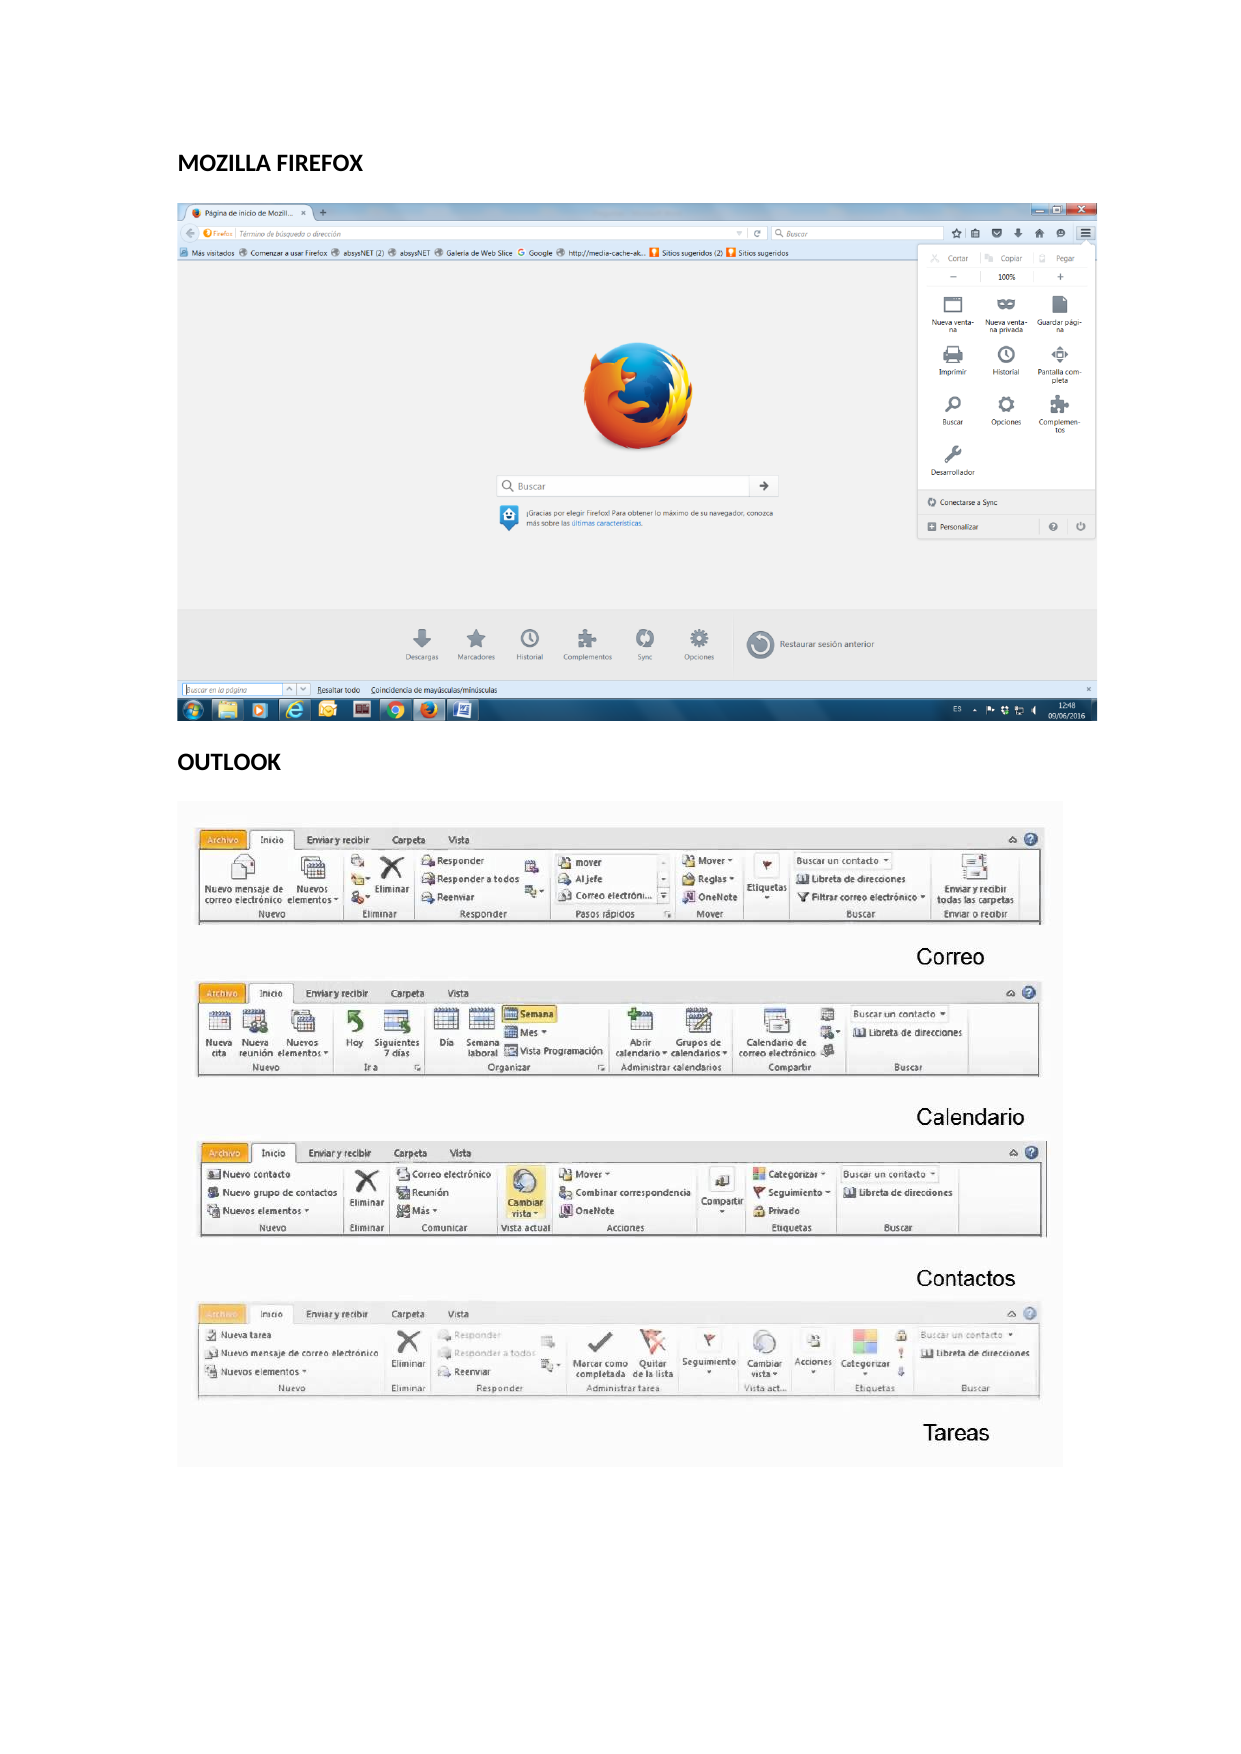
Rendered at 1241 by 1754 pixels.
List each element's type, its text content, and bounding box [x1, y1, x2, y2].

picture [177, 801, 1063, 1467]
text MOZILLA FIREFOX [177, 148, 1063, 178]
picture [177, 203, 1098, 721]
text OUTLOOK [177, 746, 1063, 776]
